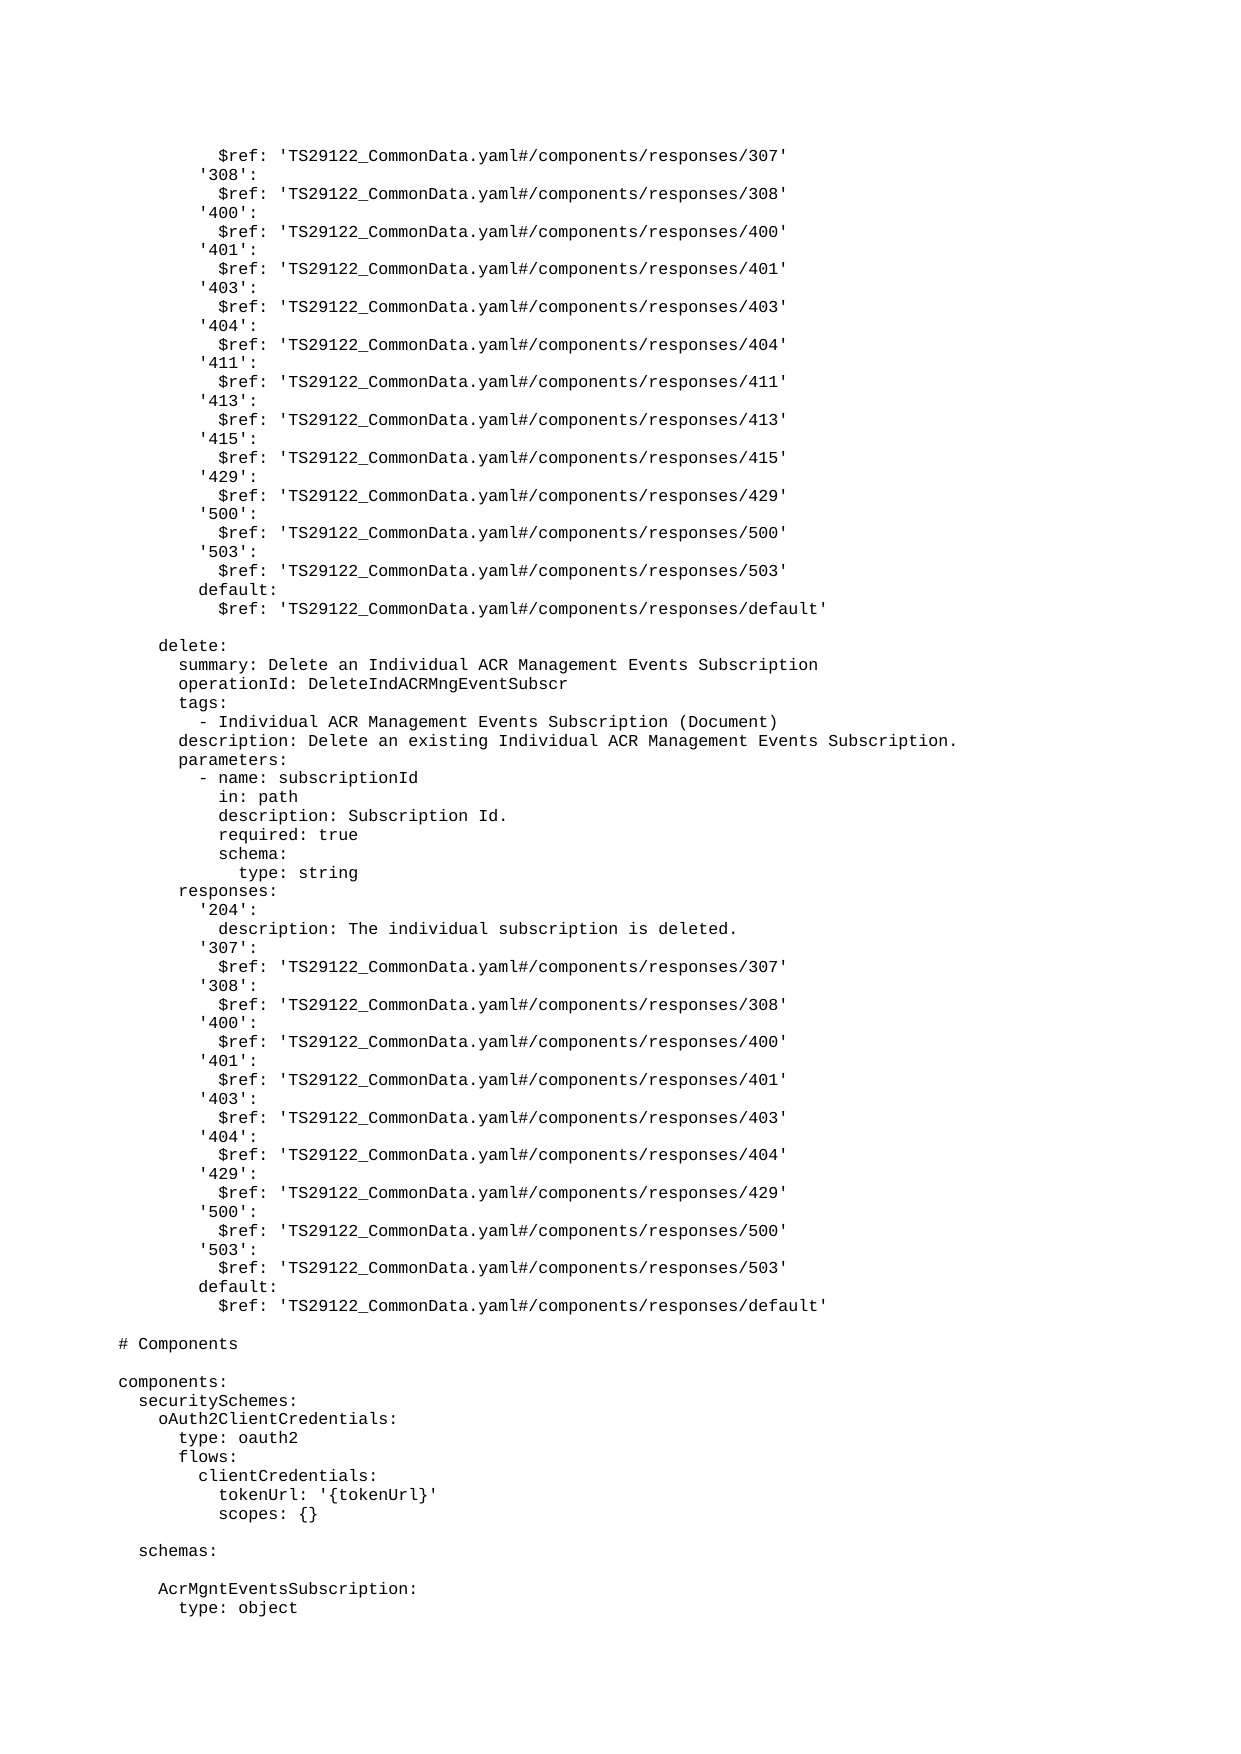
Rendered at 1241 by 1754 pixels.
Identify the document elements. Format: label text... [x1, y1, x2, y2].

text '500': [118, 506, 1122, 525]
text $ref: 'TS29122_CommonData.yaml#/components/responses/429' [118, 487, 1122, 506]
text type: oauth2 [118, 1430, 1122, 1449]
text clientCredentials: [118, 1467, 1122, 1486]
text '415': [118, 431, 1122, 449]
text $ref: 'TS29122_CommonData.yaml#/components/responses/default' [118, 1298, 1122, 1317]
text '307': [118, 939, 1122, 958]
text '404': [118, 1128, 1122, 1147]
text description: The individual subscription is deleted. [118, 921, 1122, 939]
text '401': [118, 1053, 1122, 1072]
text $ref: 'TS29122_CommonData.yaml#/components/responses/500' [118, 525, 1122, 544]
text '500': [118, 1203, 1122, 1222]
text AcrMgntEventsSubscription: [118, 1581, 1122, 1599]
text schema: [118, 845, 1122, 864]
text $ref: 'TS29122_CommonData.yaml#/components/responses/403' [118, 298, 1122, 317]
text parameters: [118, 751, 1122, 770]
text '503': [118, 1241, 1122, 1260]
text $ref: 'TS29122_CommonData.yaml#/components/responses/401' [118, 261, 1122, 280]
text $ref: 'TS29122_CommonData.yaml#/components/responses/429' [118, 1185, 1122, 1203]
text $ref: 'TS29122_CommonData.yaml#/components/responses/307' [118, 958, 1122, 977]
text $ref: 'TS29122_CommonData.yaml#/components/responses/500' [118, 1222, 1122, 1241]
text default: [118, 581, 1122, 600]
text $ref: 'TS29122_CommonData.yaml#/components/responses/403' [118, 1109, 1122, 1128]
text '308': [118, 167, 1122, 185]
text '429': [118, 1166, 1122, 1185]
text $ref: 'TS29122_CommonData.yaml#/components/responses/503' [118, 1260, 1122, 1279]
text $ref: 'TS29122_CommonData.yaml#/components/responses/400' [118, 223, 1122, 242]
text - Individual ACR Management Events Subscription (Document) [118, 713, 1122, 732]
text $ref: 'TS29122_CommonData.yaml#/components/responses/308' [118, 185, 1122, 204]
text in: path [118, 789, 1122, 808]
text '403': [118, 280, 1122, 298]
text '204': [118, 902, 1122, 921]
text $ref: 'TS29122_CommonData.yaml#/components/responses/411' [118, 374, 1122, 393]
text '401': [118, 242, 1122, 261]
text $ref: 'TS29122_CommonData.yaml#/components/responses/307' [118, 148, 1122, 167]
text $ref: 'TS29122_CommonData.yaml#/components/responses/401' [118, 1072, 1122, 1090]
text type: object [118, 1599, 1122, 1618]
text '404': [118, 317, 1122, 336]
text $ref: 'TS29122_CommonData.yaml#/components/responses/default' [118, 600, 1122, 619]
text tags: [118, 694, 1122, 713]
text '400': [118, 204, 1122, 223]
text '308': [118, 977, 1122, 996]
text flows: [118, 1449, 1122, 1467]
text # Components [118, 1336, 1122, 1354]
text '411': [118, 355, 1122, 374]
text $ref: 'TS29122_CommonData.yaml#/components/responses/400' [118, 1034, 1122, 1053]
text '403': [118, 1090, 1122, 1109]
text $ref: 'TS29122_CommonData.yaml#/components/responses/413' [118, 412, 1122, 431]
text tokenUrl: '{tokenUrl}' [118, 1486, 1122, 1505]
text scopes: {} [118, 1505, 1122, 1524]
text responses: [118, 883, 1122, 902]
text schemas: [118, 1543, 1122, 1562]
text type: string [118, 864, 1122, 883]
text $ref: 'TS29122_CommonData.yaml#/components/responses/308' [118, 996, 1122, 1015]
text '400': [118, 1015, 1122, 1034]
text securitySchemes: [118, 1392, 1122, 1411]
text description: Delete an existing Individual ACR Management Events Subscription. [118, 732, 1122, 751]
text summary: Delete an Individual ACR Management Events Subscription [118, 657, 1122, 676]
text oAuth2ClientCredentials: [118, 1411, 1122, 1430]
text '503': [118, 544, 1122, 562]
text $ref: 'TS29122_CommonData.yaml#/components/responses/404' [118, 1147, 1122, 1166]
text $ref: 'TS29122_CommonData.yaml#/components/responses/404' [118, 336, 1122, 355]
text components: [118, 1373, 1122, 1392]
text delete: [118, 638, 1122, 657]
text description: Subscription Id. [118, 808, 1122, 826]
text - name: subscriptionId [118, 770, 1122, 789]
text $ref: 'TS29122_CommonData.yaml#/components/responses/415' [118, 449, 1122, 468]
text required: true [118, 826, 1122, 845]
text $ref: 'TS29122_CommonData.yaml#/components/responses/503' [118, 562, 1122, 581]
text default: [118, 1279, 1122, 1298]
text operationId: DeleteIndACRMngEventSubscr [118, 676, 1122, 694]
text '429': [118, 468, 1122, 487]
text '413': [118, 393, 1122, 412]
